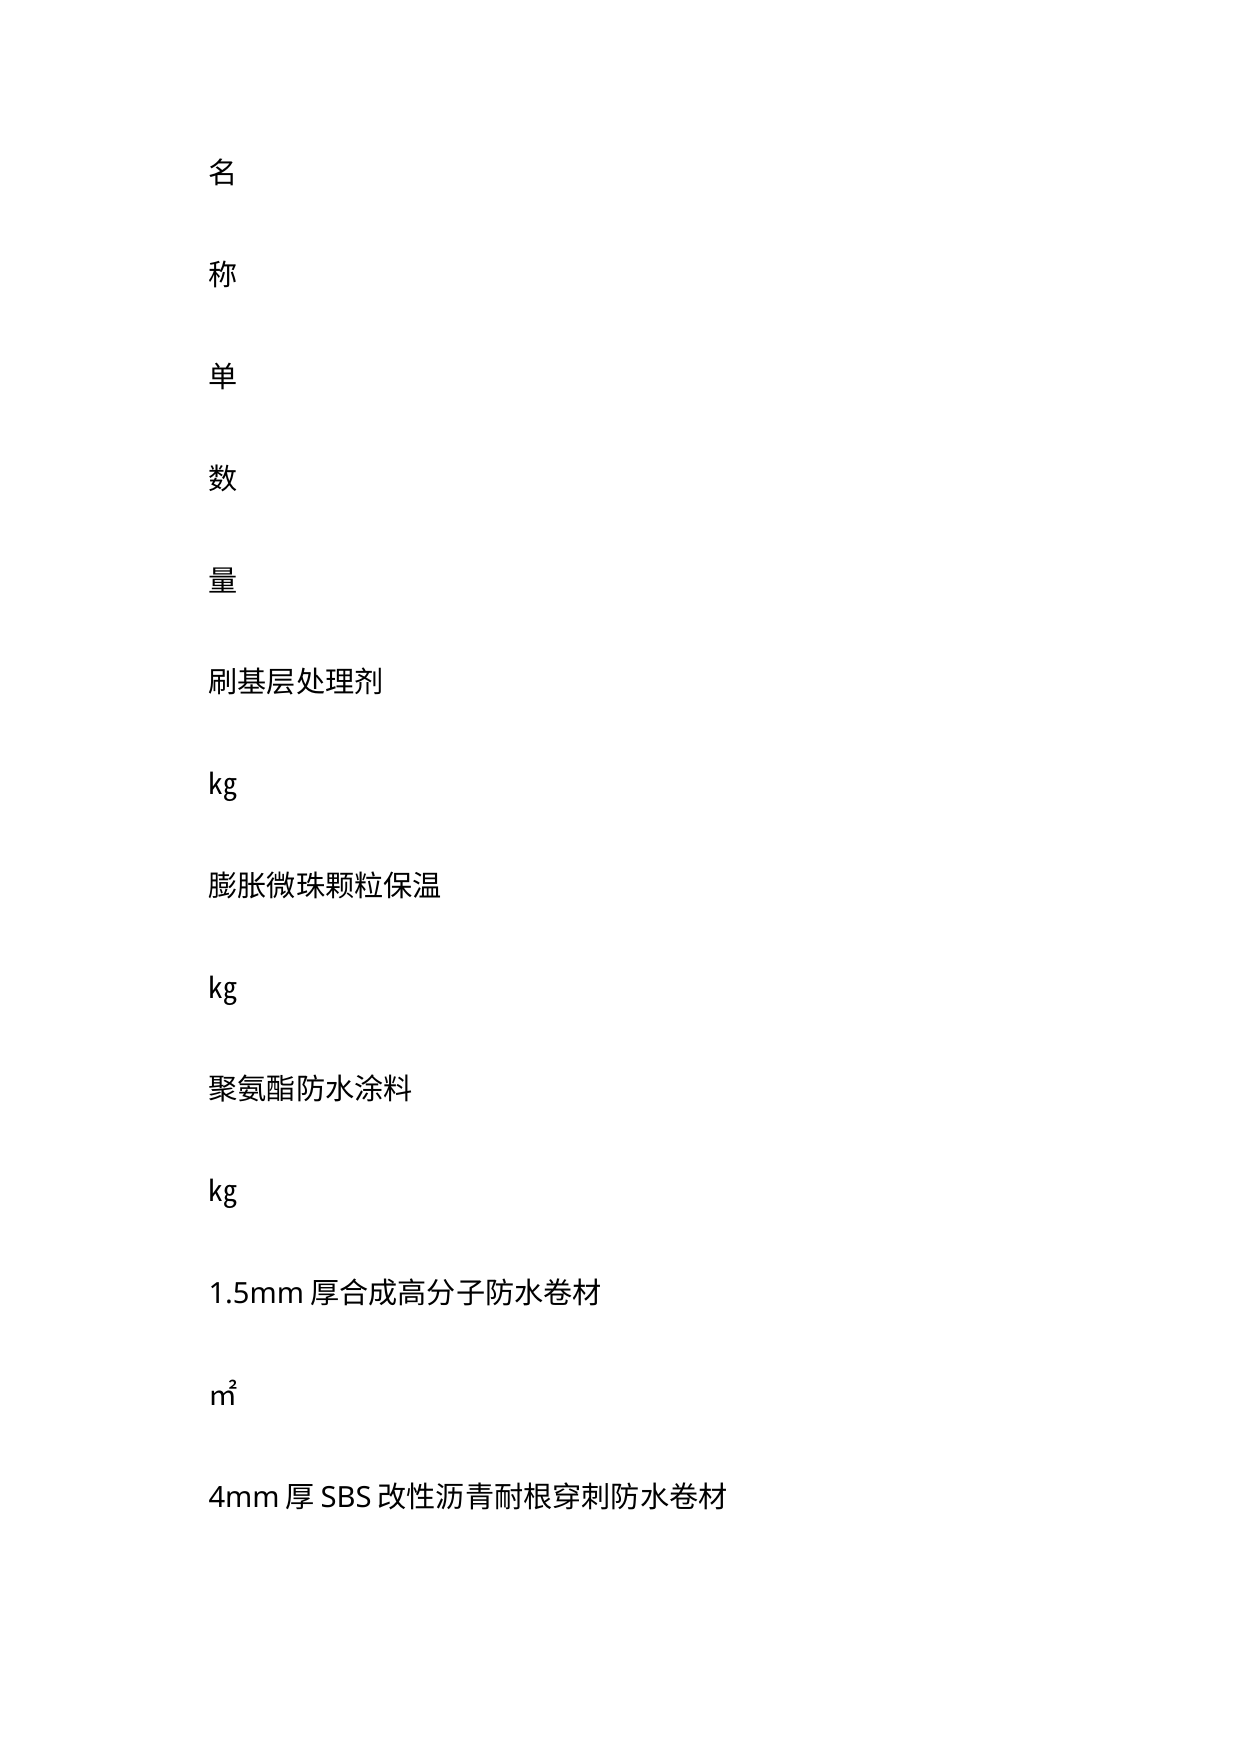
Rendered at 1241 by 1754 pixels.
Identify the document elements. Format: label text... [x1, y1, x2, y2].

text 1.5mm厚合成高分子防水卷材 [150, 1269, 1090, 1312]
text 刷基层处理剂 [150, 659, 1090, 701]
text 膨胀微珠颗粒保温 [150, 862, 1090, 905]
text ㎏ [150, 964, 1090, 1006]
text 单 [150, 353, 1090, 396]
text ㎏ [150, 761, 1090, 803]
text 称 [150, 252, 1090, 294]
text 4mm厚SBS改性沥青耐根穿刺防水卷材 [150, 1473, 1090, 1516]
text 名 [150, 150, 1090, 192]
text 聚氨酯防水涂料 [150, 1066, 1090, 1108]
text 量 [150, 557, 1090, 599]
text 数 [150, 455, 1090, 498]
text ㎏ [150, 1168, 1090, 1210]
text ㎡ [150, 1371, 1090, 1414]
